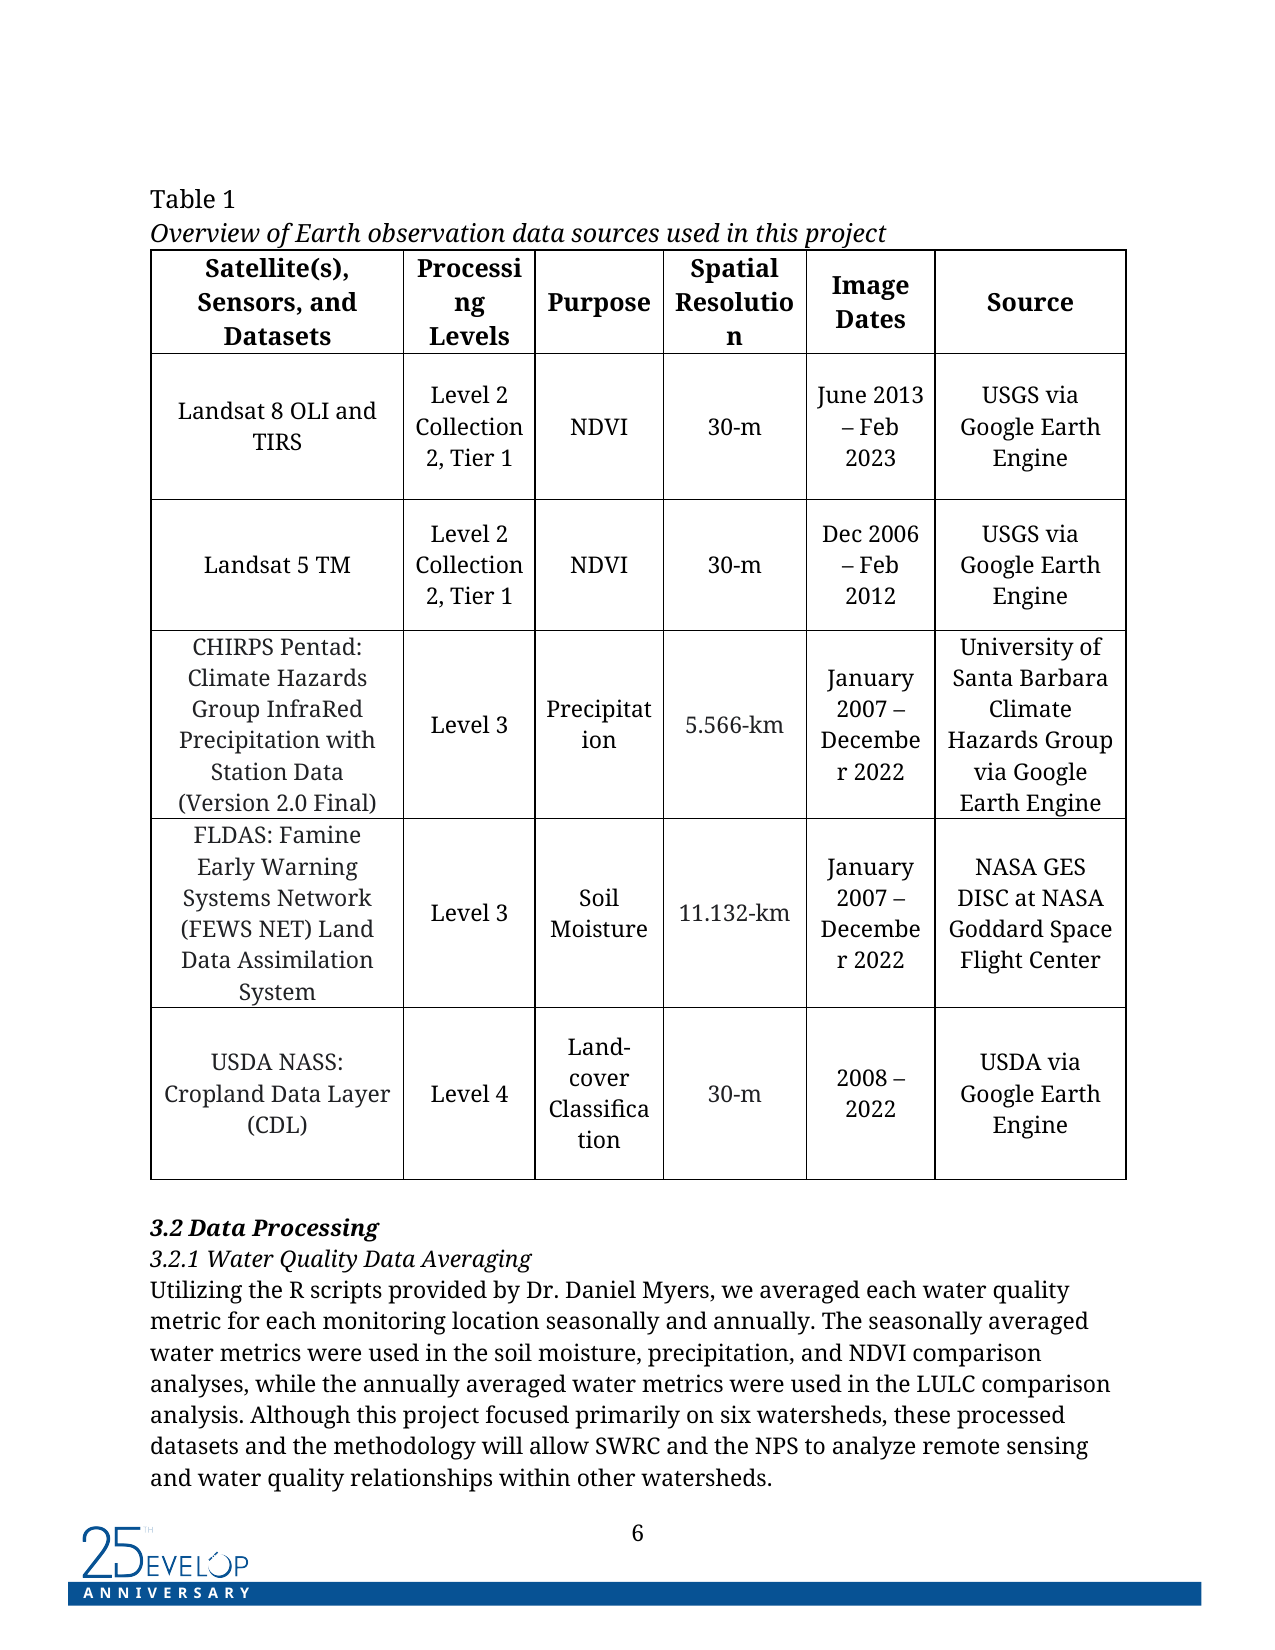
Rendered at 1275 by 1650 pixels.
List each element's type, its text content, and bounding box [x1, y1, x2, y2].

table_cell Land-cover Classification [536, 1008, 663, 1179]
table_cell 30-m [664, 500, 806, 630]
table_cell USGS via Google Earth Engine [936, 500, 1125, 630]
table_header Source [936, 251, 1125, 353]
picture [75, 1518, 256, 1581]
table_cell USDA NASS: Cropland Data Layer (CDL) [152, 1008, 403, 1179]
table_cell USDA via Google Earth Engine [936, 1008, 1125, 1179]
table_cell 5.566-km [664, 631, 806, 818]
table_cell 2008 – 2022 [807, 1008, 934, 1179]
table_cell NDVI [536, 354, 663, 498]
table_cell Level 4 [404, 1008, 534, 1179]
table_cell NDVI [536, 500, 663, 630]
table_cell 30-m [664, 1008, 806, 1179]
table_cell Soil Moisture [536, 819, 663, 1007]
text 3.2 Data Processing [150, 1211, 1125, 1243]
text Utilizing the R scripts provided by Dr. Daniel Myers, we averaged each water quality metric for each monitoring location seasonally and annually. The seasonally averaged water metrics were used in the soil moisture, precipitation, and NDVI comparison analyses, while the annually averaged water metrics were used in the LULC comparison analysis. Although this project focused primarily on six watersheds, these processed datasets and the methodology will allow SWRC and the NPS to analyze remote sensing and water quality relationships within other watersheds. [150, 1274, 1125, 1493]
table_cell Precipitation [536, 631, 663, 818]
table_header Spatial Resolution [664, 251, 806, 353]
table_cell Dec 2006 – Feb 2012 [807, 500, 934, 630]
table_cell January 2007 – December 2022 [807, 631, 934, 818]
table_cell University of Santa Barbara Climate Hazards Group via Google Earth Engine [936, 631, 1125, 818]
table_header Image Dates [807, 251, 934, 353]
text Table 1 [150, 181, 1125, 215]
table_header Satellite(s), Sensors, and Datasets [152, 251, 403, 353]
table_cell CHIRPS Pentad: Climate Hazards Group InfraRed Precipitation with Station Data (Version 2.0 Final) [152, 631, 403, 818]
table_cell Level 3 [404, 631, 534, 818]
table_cell June 2013 – Feb 2023 [807, 354, 934, 498]
table_cell January 2007 – December 2022 [807, 819, 934, 1007]
table_cell 30-m [664, 354, 806, 498]
table_cell Landsat 5 TM [152, 500, 403, 630]
table_cell Landsat 8 OLI and TIRS [152, 354, 403, 498]
table_header Purpose [536, 251, 663, 353]
text 3.2.1 Water Quality Data Averaging [150, 1243, 1125, 1274]
table_header Processing Levels [404, 251, 534, 353]
table_cell USGS via Google Earth Engine [936, 354, 1125, 498]
table_cell 11.132-km [664, 819, 806, 1007]
table_cell Level 2 Collection 2, Tier 1 [404, 500, 534, 630]
table_cell NASA GES DISC at NASA Goddard Space Flight Center [936, 819, 1125, 1007]
table_cell Level 3 [404, 819, 534, 1007]
text Overview of Earth observation data sources used in this project [150, 215, 1125, 249]
table_cell FLDAS: Famine Early Warning Systems Network (FEWS NET) Land Data Assimilation System [152, 819, 403, 1007]
table_cell Level 2 Collection 2, Tier 1 [404, 354, 534, 498]
